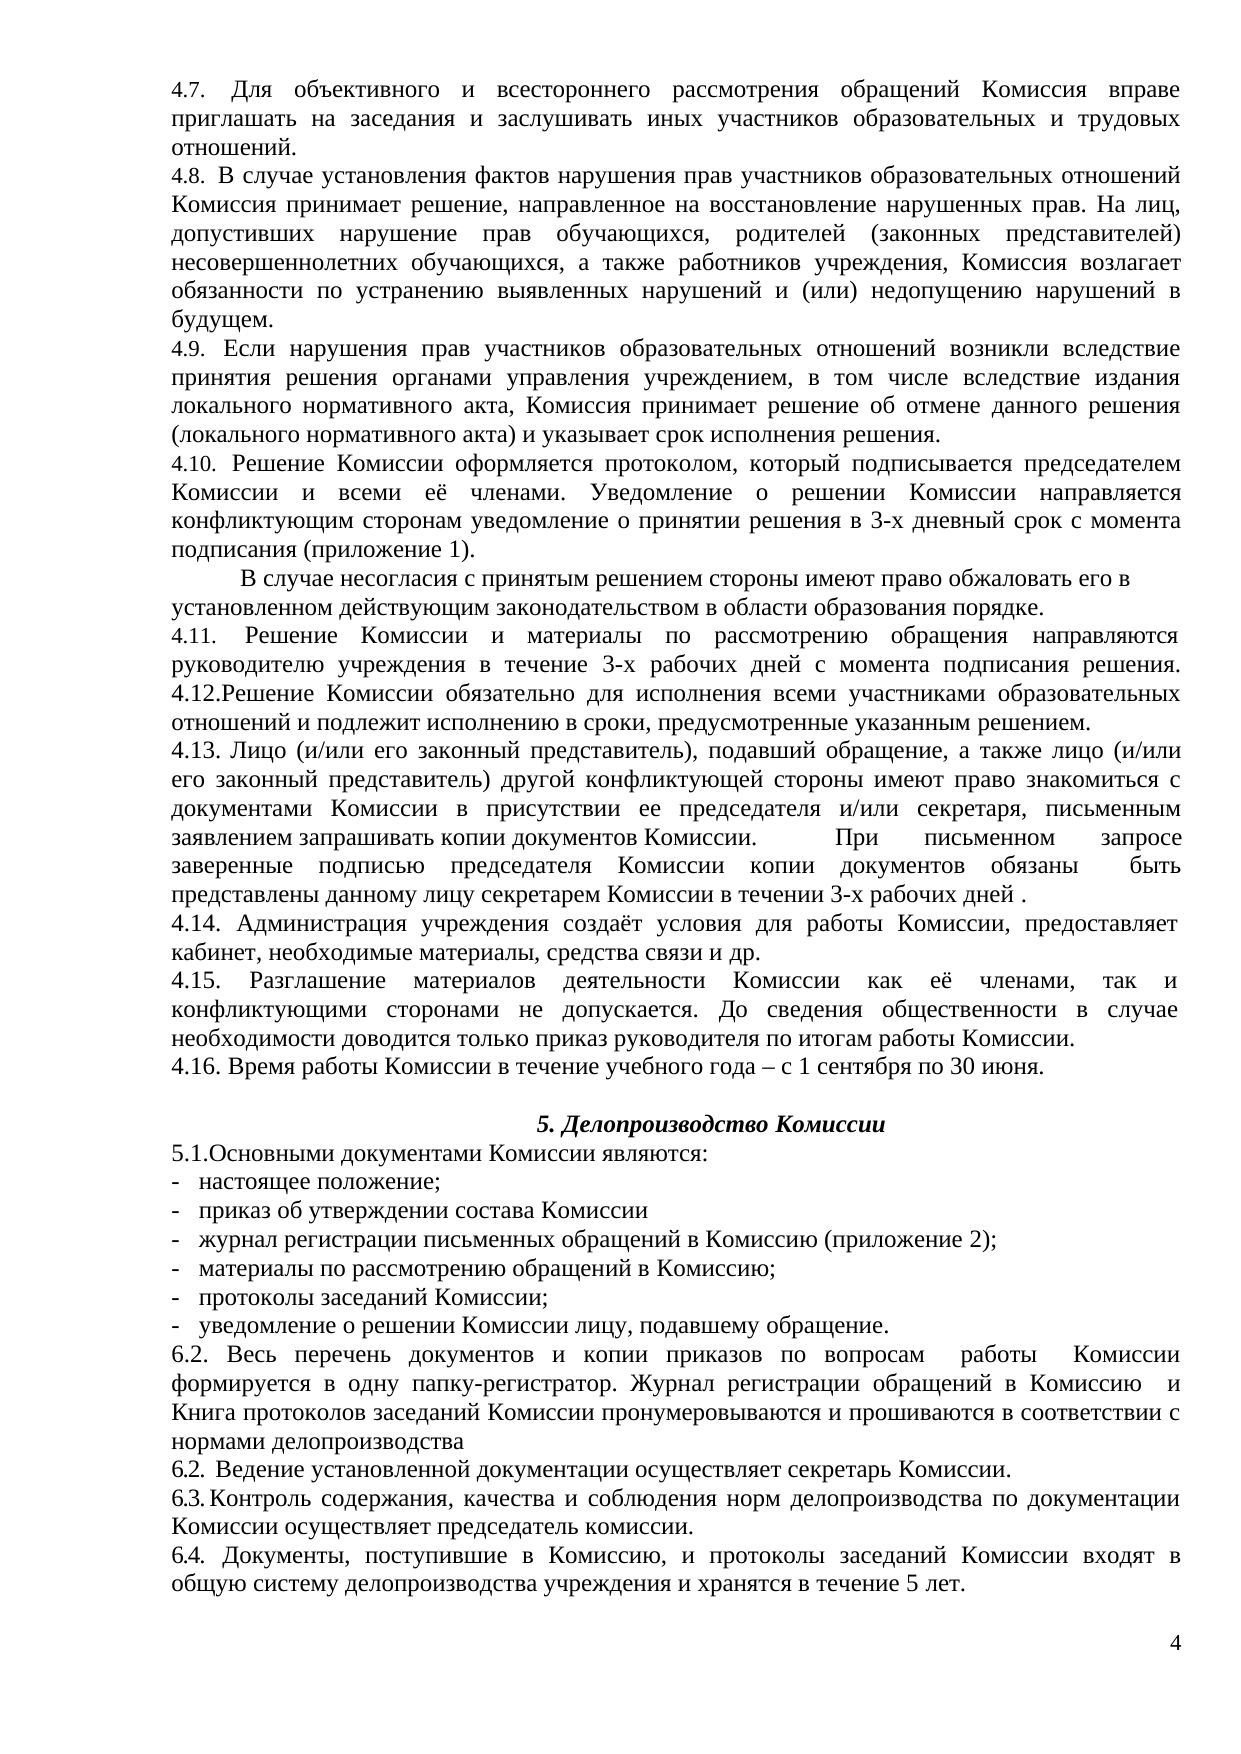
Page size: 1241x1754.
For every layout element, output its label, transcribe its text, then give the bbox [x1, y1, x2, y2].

list Решение Комиссии и материалы по рассмотрению обращения направляются руководителю учреждения в течение 3-х рабочих дней с момента подписания решения. 4.12.Решение Комиссии обязательно для исполнения всеми участниками образовательных отношений и подлежит исполнению в сроки, предусмотренные указанным решением. [171, 621, 1182, 736]
subtitle Делопроизводство Комиссии [537, 1110, 1221, 1138]
list Контроль содержания, качества и соблюдения норм делопроизводства по документации Комиссии осуществляет председатель комиссии. [171, 1484, 1181, 1540]
list Ведение установленной документации осуществляет секретарь Комиссии. [171, 1454, 1221, 1483]
list Лицо (и/или его законный представитель), подавший обращение, а также лицо (и/или его законный представитель) другой конфликтующей стороны имеют право знакомиться с документами Комиссии в присутствии ее председателя и/или секретаря, письменным заявлением запрашивать копии документов Комиссии. При письменном запросе заверенные подписью председателя Комиссии копии документов обязаны быть представлены данному лицу секретарем Комиссии в течении 3-х рабочих дней . [171, 736, 1182, 908]
list Время работы Комиссии в течение учебного года – с 1 сентября по 30 июня. [171, 1052, 1221, 1080]
list Администрация учреждения создаёт условия для работы Комиссии, предоставляет кабинет, необходимые материалы, средства связи и др. [171, 908, 1179, 966]
list В случае установления фактов нарушения прав участников образовательных отношений Комиссия принимает решение, направленное на восстановление нарушенных прав. На лиц, допустивших нарушение прав обучающихся, родителей (законных представителей) несовершеннолетних обучающихся, а также работников учреждения, Комиссия возлагает обязанности по устранению выявленных нарушений и (или) недопущению нарушений в будущем. [171, 161, 1182, 333]
list материалы по рассмотрению обращений в Комиссию; [171, 1253, 1221, 1282]
list Разглашение материалов деятельности Комиссии как её членами, так и конфликтующими сторонами не допускается. До сведения общественности в случае необходимости доводится только приказ руководителя по итогам работы Комиссии. [171, 966, 1178, 1052]
list Для объективного и всестороннего рассмотрения обращений Комиссия вправе приглашать на заседания и заслушивать иных участников образовательных и трудовых отношений. [171, 74, 1181, 161]
text 6.2. Весь перечень документов и копии приказов по вопросам работы Комиссии формируется в одну папку-регистратор. Журнал регистрации обращений в Комиссию и Книга протоколов заседаний Комиссии пронумеровываются и прошиваются в соответствии с нормами делопроизводства [171, 1339, 1182, 1454]
list уведомление о решении Комиссии лицу, подавшему обращение. [171, 1311, 1221, 1339]
list Решение Комиссии оформляется протоколом, который подписывается председателем Комиссии и всеми её членами. Уведомление о решении Комиссии направляется конфликтующим сторонам уведомление о принятии решения в 3-х дневный срок с момента подписания (приложение 1). [171, 448, 1182, 563]
text 5.1.Основными документами Комиссии являются: [171, 1138, 1221, 1167]
list Если нарушения прав участников образовательных отношений возникли вследствие принятия решения органами управления учреждением, в том числе вследствие издания локального нормативного акта, Комиссия принимает решение об отмене данного решения (локального нормативного акта) и указывает срок исполнения решения. [171, 333, 1181, 448]
text В случае несогласия с принятым решением стороны имеют право обжаловать его в установленном действующим законодательством в области образования порядке. [171, 563, 1221, 621]
list журнал регистрации письменных обращений в Комиссию (приложение 2); [171, 1224, 1221, 1253]
list протоколы заседаний Комиссии; [171, 1282, 1221, 1311]
list настоящее положение; [171, 1167, 1221, 1196]
list приказ об утверждении состава Комиссии [171, 1196, 1221, 1224]
list Документы, поступившие в Комиссию, и протоколы заседаний Комиссии входят в общую систему делопроизводства учреждения и хранятся в течение 5 лет. [171, 1541, 1182, 1597]
